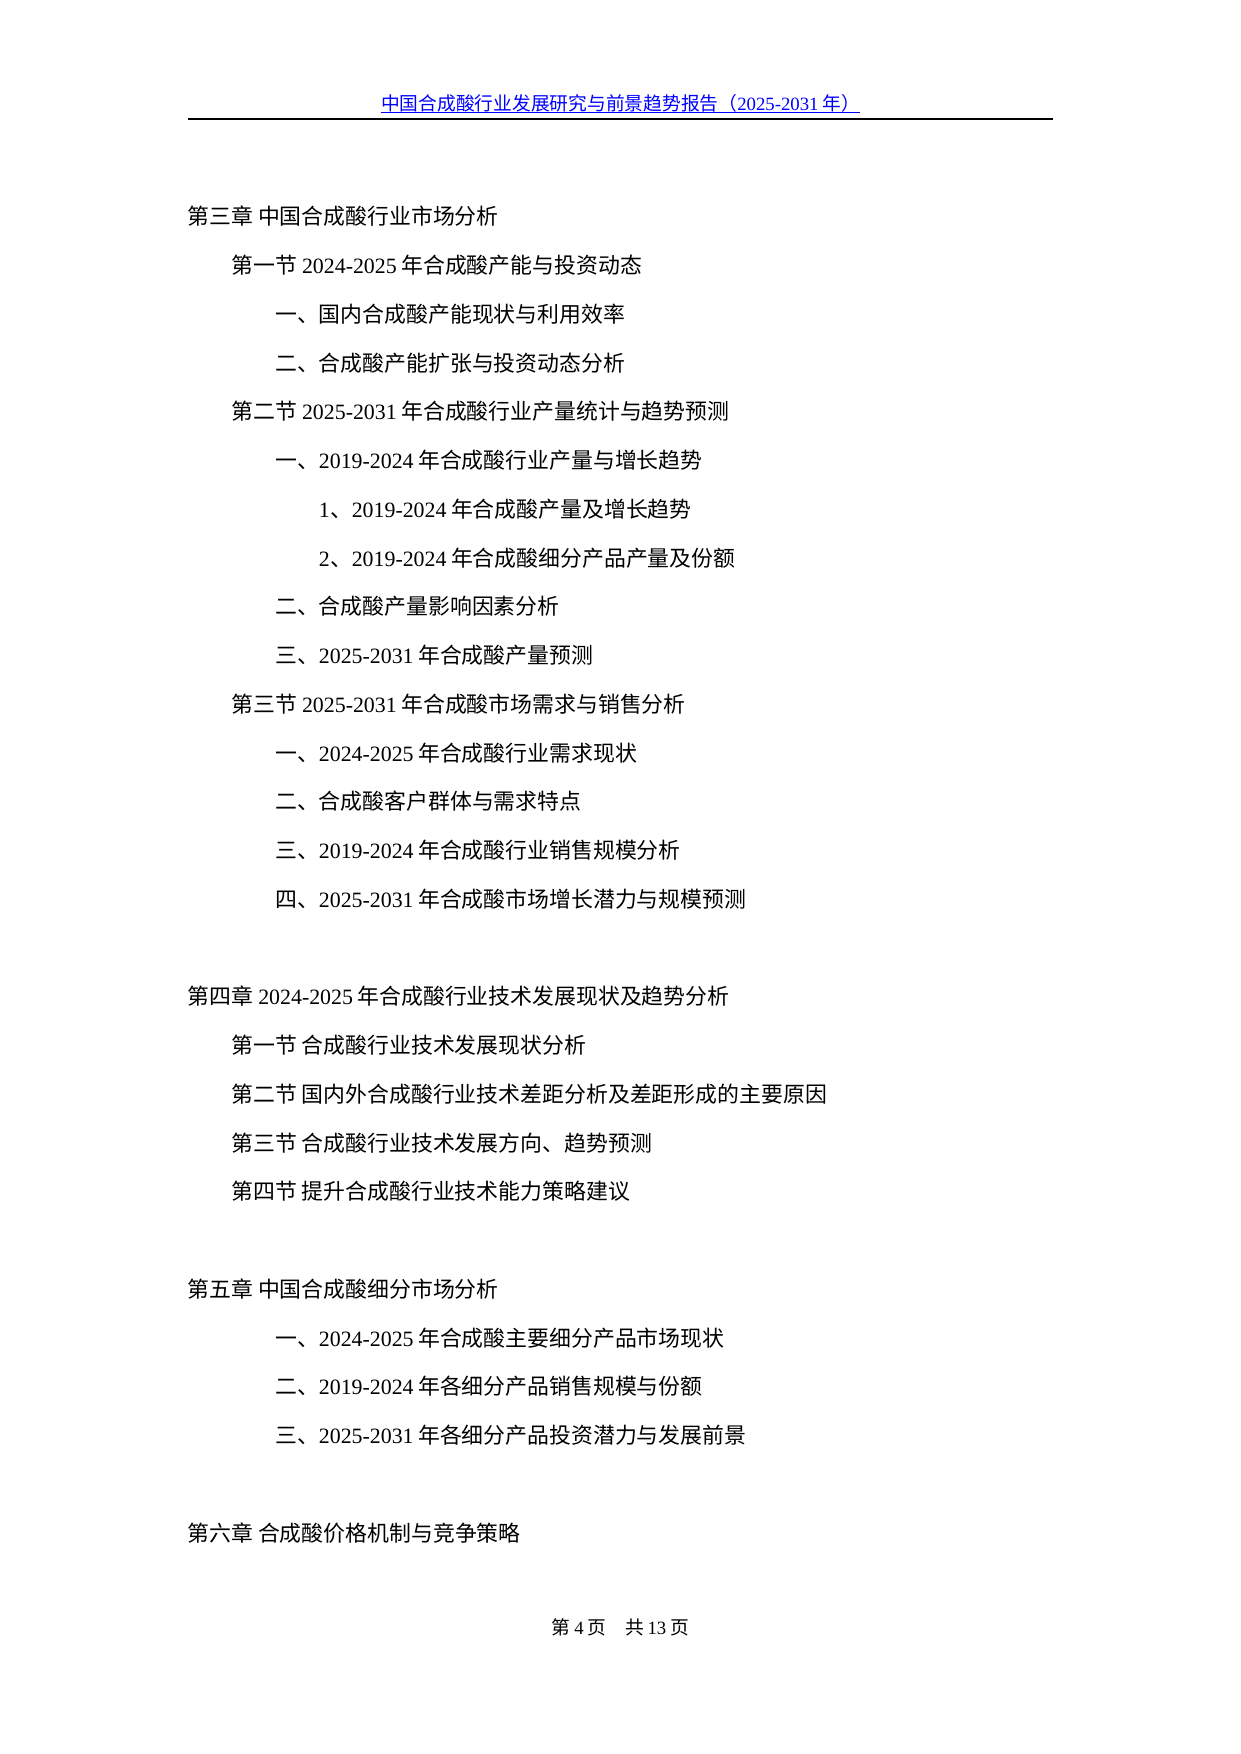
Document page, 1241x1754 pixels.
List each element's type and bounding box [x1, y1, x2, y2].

text [187, 150, 1053, 1548]
